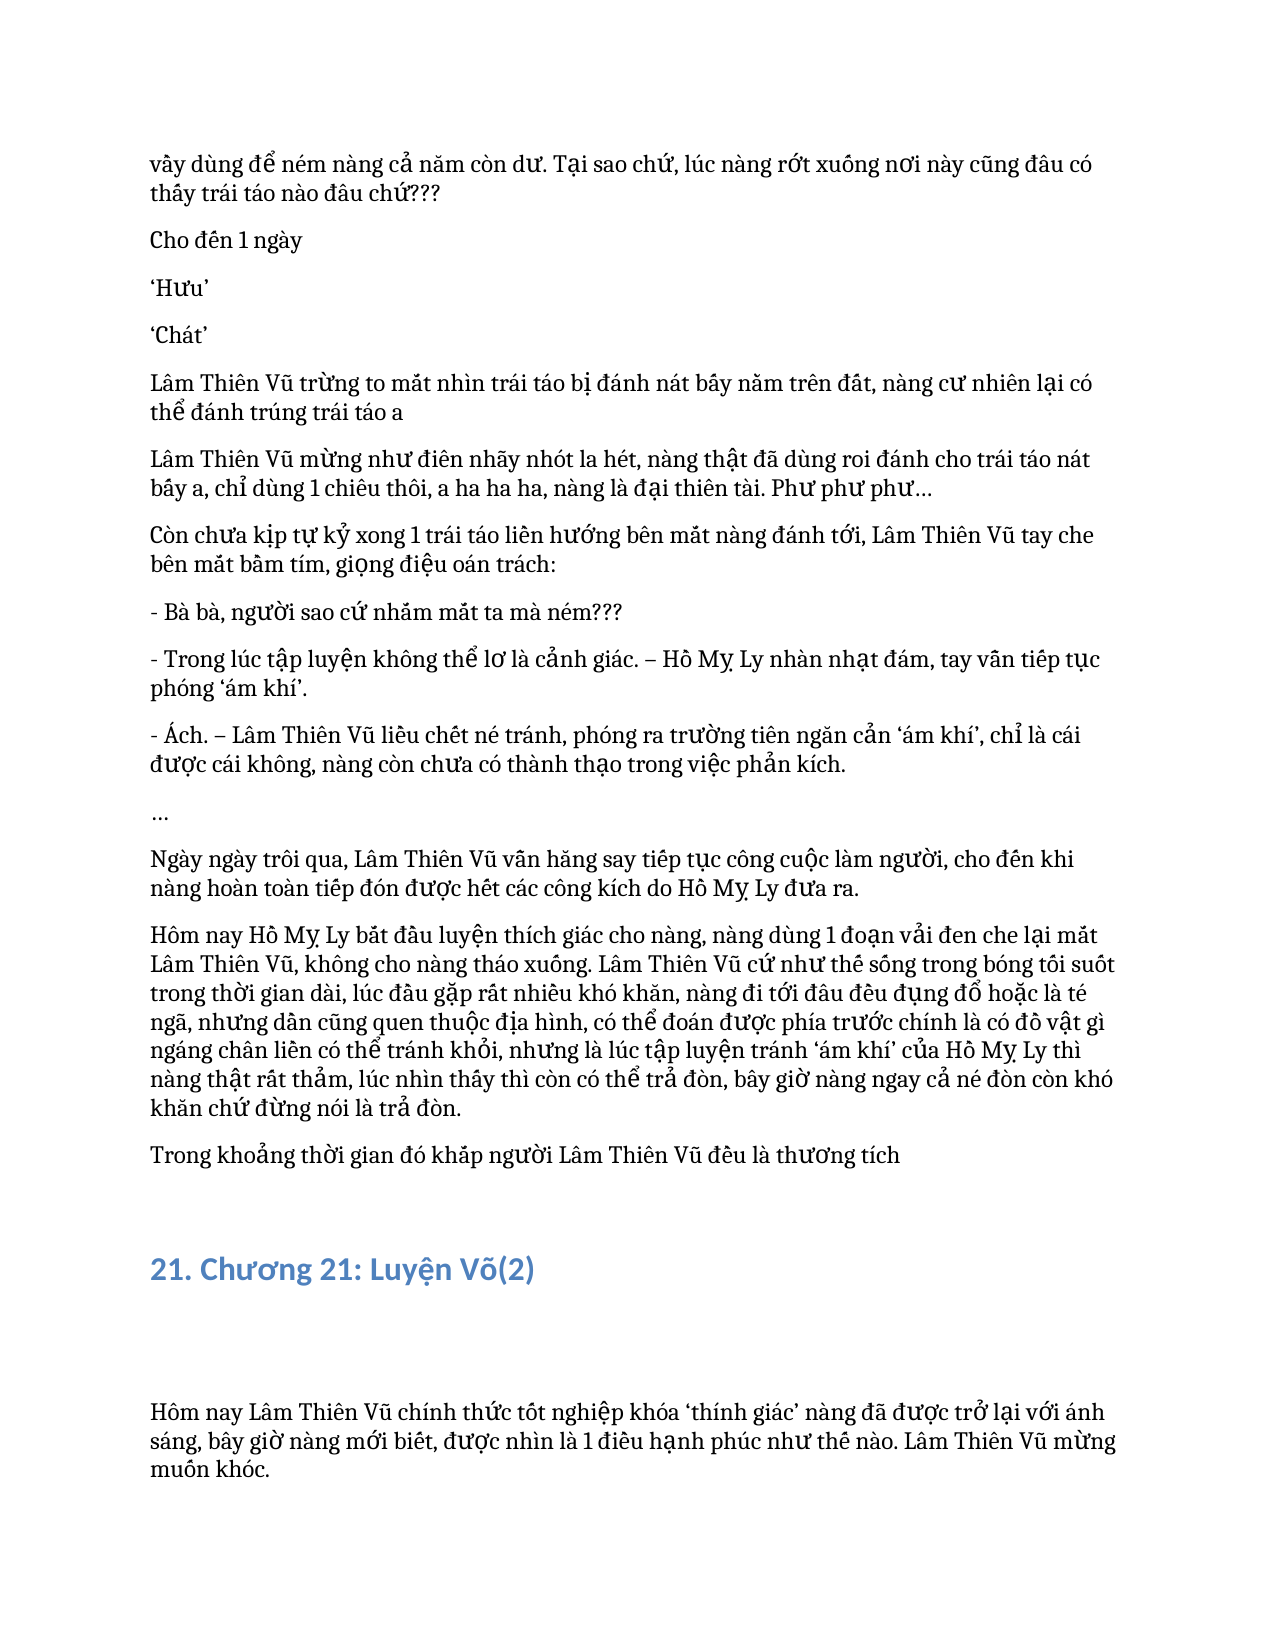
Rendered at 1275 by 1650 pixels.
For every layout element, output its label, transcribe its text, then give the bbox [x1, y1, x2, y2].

text - Ách. – Lâm Thiên Vũ liều chết né tránh, phóng ra trường tiên ngăn cản ‘ám khí’, chỉ là cái được cái không, nàng còn chưa có thành thạo trong việc phản kích. [150, 721, 1125, 779]
text Hôm nay Hồ Mỵ Ly bắt đầu luyện thích giác cho nàng, nàng dùng 1 đoạn vải đen che lại mắt Lâm Thiên Vũ, không cho nàng tháo xuống. Lâm Thiên Vũ cứ như thế sống trong bóng tối suốt trong thời gian dài, lúc đầu gặp rất nhiều khó khăn, nàng đi tới đâu đều đụng đổ hoặc là té ngã, nhưng dần cũng quen thuộc địa hình, có thể đoán được phía trước chính là có đồ vật gì ngáng chân liền có thể tránh khỏi, nhưng là lúc tập luyện tránh ‘ám khí’ của Hồ Mỵ Ly thì nàng thật rất thảm, lúc nhìn thấy thì còn có thể trả đòn, bây giờ nàng ngay cả né đòn còn khó khăn chứ đừng nói là trả đòn. [150, 921, 1125, 1122]
text Lâm Thiên Vũ trừng to mắt nhìn trái táo bị đánh nát bấy nằm trên đất, nàng cư nhiên lại có thể đánh trúng trái táo a [150, 369, 1125, 426]
text Còn chưa kịp tự kỷ xong 1 trái táo liền hướng bên mắt nàng đánh tới, Lâm Thiên Vũ tay che bên mắt bầm tím, giọng điệu oán trách: [150, 521, 1125, 579]
text Lâm Thiên Vũ mừng như điên nhãy nhót la hét, nàng thật đã dùng roi đánh cho trái táo nát bấy a, chỉ dùng 1 chiêu thôi, a ha ha ha, nàng là đại thiên tài. Phư phư phư… [150, 445, 1125, 502]
text Hôm nay Lâm Thiên Vũ chính thức tốt nghiệp khóa ‘thính giác’ nàng đã được trở lại với ánh sáng, bây giờ nàng mới biết, được nhìn là 1 điều hạnh phúc như thế nào. Lâm Thiên Vũ mừng muốn khóc. [150, 1398, 1125, 1484]
text Ngày ngày trôi qua, Lâm Thiên Vũ vẫn hăng say tiếp tục công cuộc làm người, cho đến khi nàng hoàn toàn tiếp đón được hết các công kích do Hồ Mỵ Ly đưa ra. [150, 845, 1125, 902]
text - Bà bà, người sao cứ nhắm mắt ta mà ném??? [150, 597, 1125, 626]
text … [150, 797, 1125, 826]
text Trong khoảng thời gian đó khắp người Lâm Thiên Vũ đều là thương tích [150, 1141, 1125, 1227]
subtitle 21. Chương 21: Luyện Võ(2) [150, 1248, 1125, 1289]
text ‘Hưu’ [150, 274, 1125, 302]
text Cho đến 1 ngày [150, 226, 1125, 255]
text ‘Chát’ [150, 321, 1125, 350]
text - Trong lúc tập luyện không thể lơ là cảnh giác. – Hồ Mỵ Ly nhàn nhạt đám, tay vẫn tiếp tục phóng ‘ám khí’. [150, 645, 1125, 702]
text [150, 150, 1125, 207]
